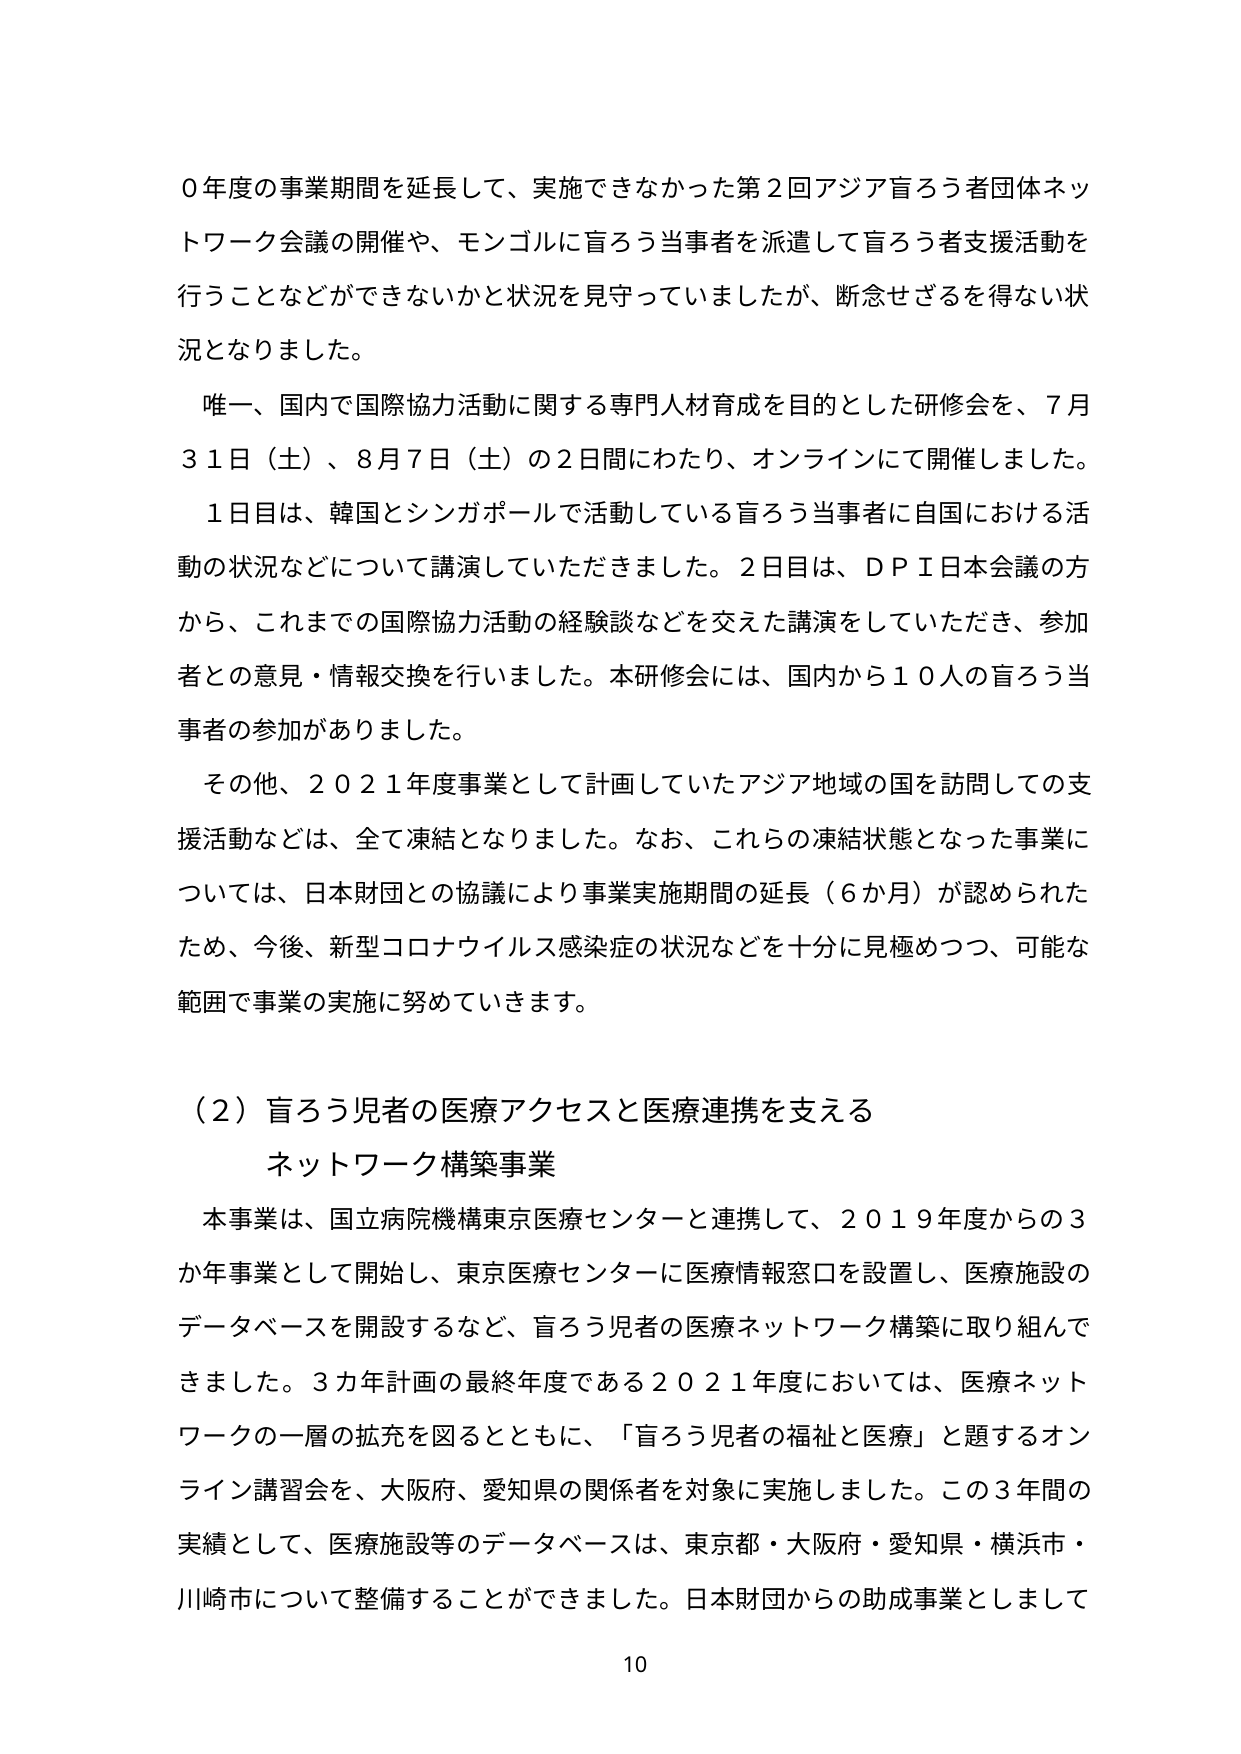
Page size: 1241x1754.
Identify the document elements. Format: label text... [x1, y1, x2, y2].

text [177, 159, 1092, 376]
text その他、２０２１年度事業として計画していたアジア地域の国を訪問しての支援活動などは、全て凍結となりました。なお、これらの凍結状態となった事業については、日本財団との協議により事業実施期間の延長（６か月）が認められたため、今後、新型コロナウイルス感染症の状況などを十分に見極めつつ、可能な範囲で事業の実施に努めていきます。 [177, 756, 1092, 1027]
text （２）盲ろう児者の医療アクセスと医療連携を支える [177, 1082, 1092, 1136]
text １日目は、韓国とシンガポールで活動している盲ろう当事者に自国における活動の状況などについて講演していただきました。２日目は、ＤＰＩ日本会議の方から、これまでの国際協力活動の経験談などを交えた講演をしていただき、参加者との意見・情報交換を行いました。本研修会には、国内から１０人の盲ろう当事者の参加がありました。 [177, 485, 1092, 756]
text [177, 1190, 1092, 1624]
text ネットワーク構築事業 [177, 1136, 1092, 1190]
text 唯一、国内で国際協力活動に関する専門人材育成を目的とした研修会を、７月３１日（土）、８月７日（土）の２日間にわたり、オンラインにて開催しました。 [177, 376, 1092, 485]
